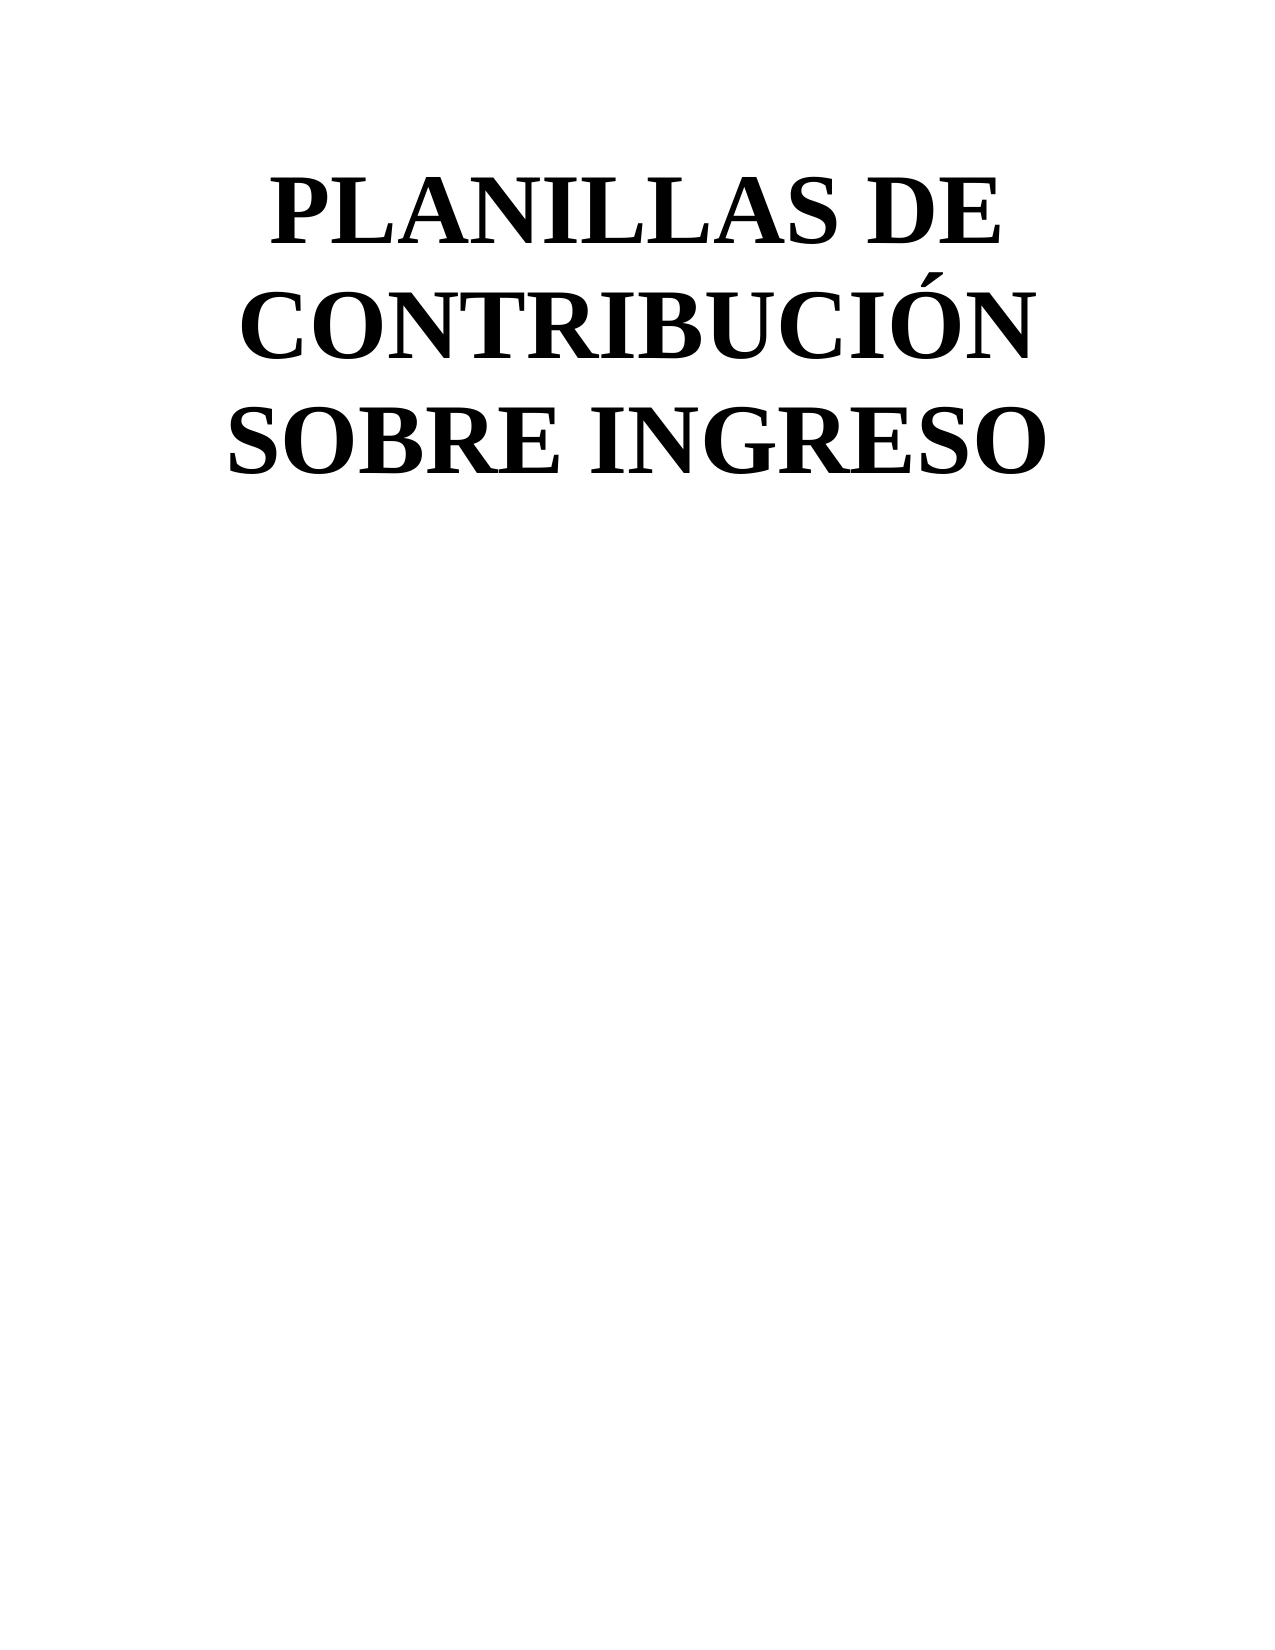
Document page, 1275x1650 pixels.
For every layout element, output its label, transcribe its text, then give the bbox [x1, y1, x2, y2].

text PLANILLAS DE CONTRIBUCIÓN SOBRE INGRESO [150, 150, 1125, 495]
